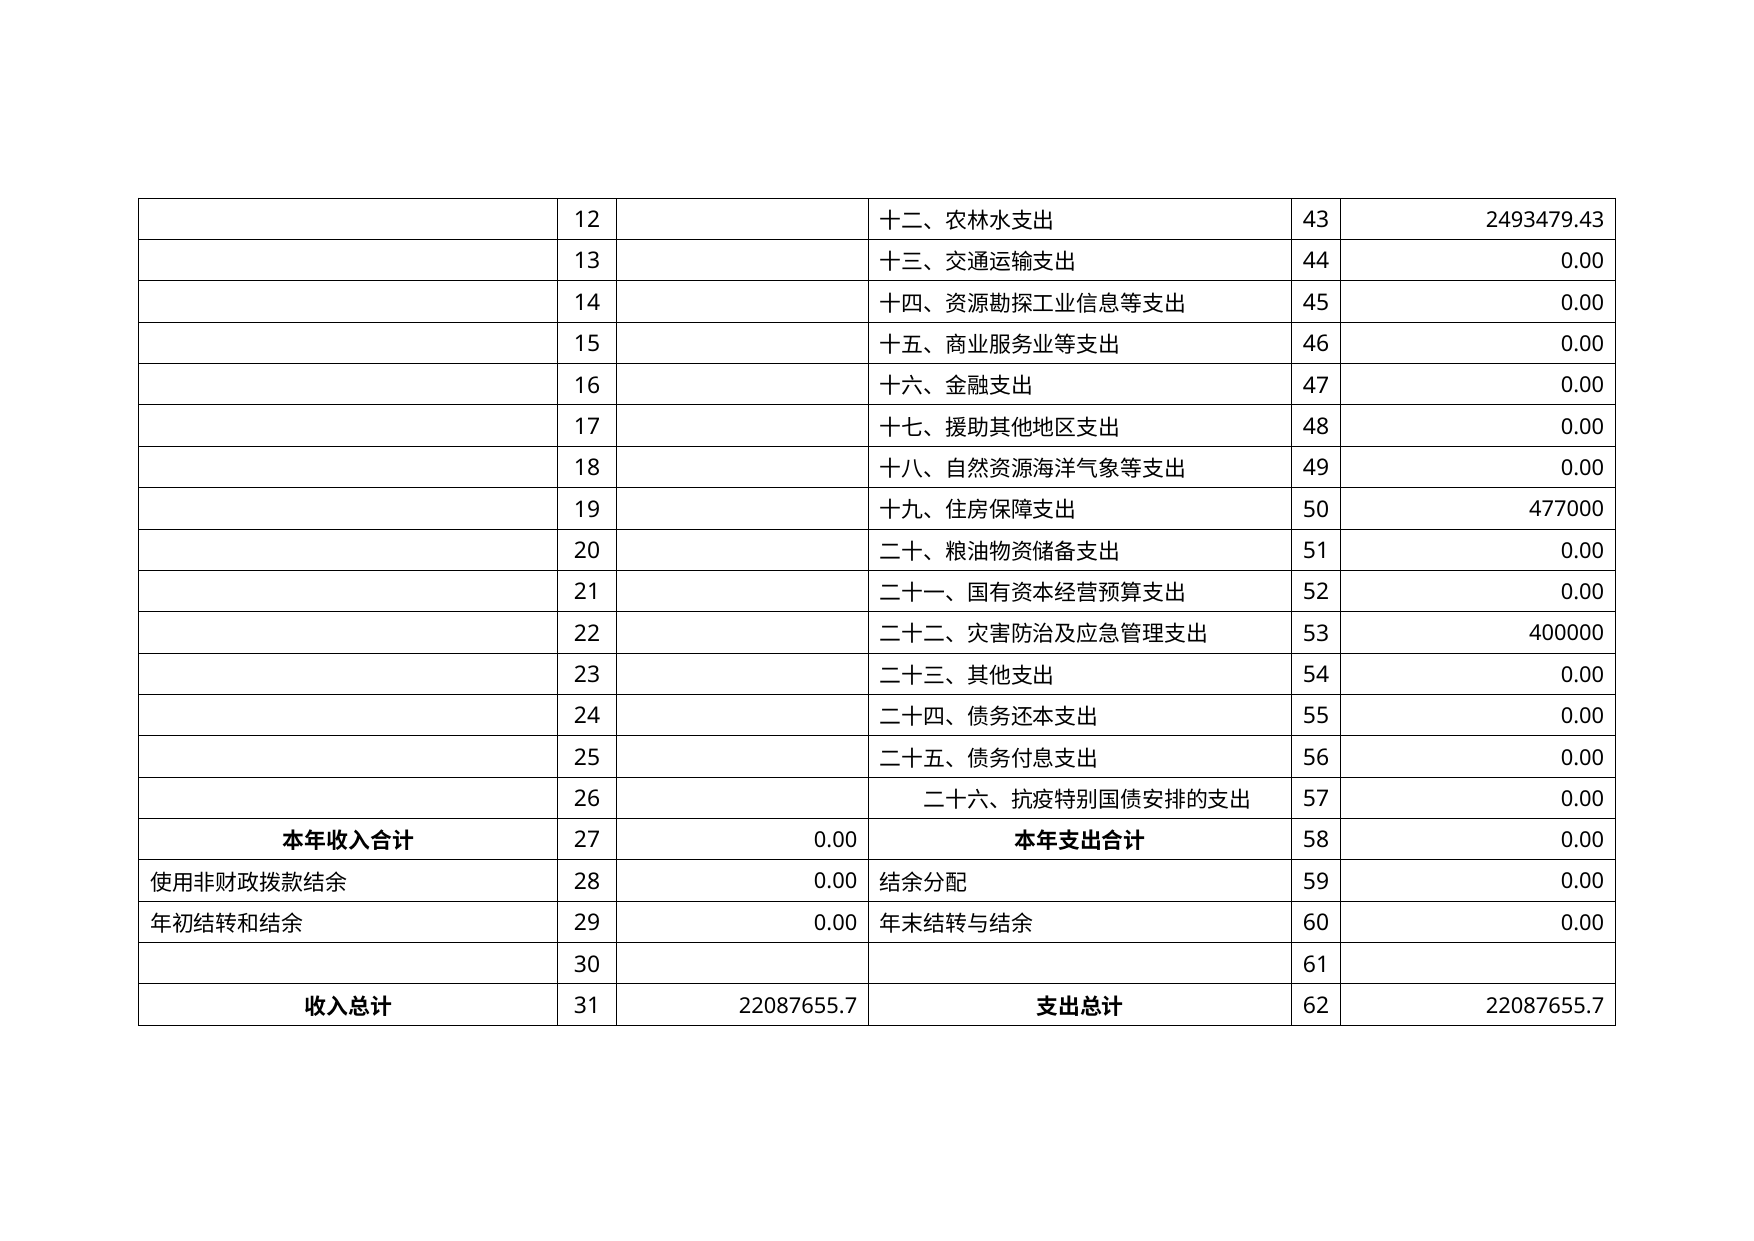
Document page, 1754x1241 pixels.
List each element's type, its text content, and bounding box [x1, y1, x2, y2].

table_cell 47 [1292, 364, 1340, 404]
table_cell 二十三、其他支出 [869, 654, 1291, 694]
table_cell 十六、金融支出 [869, 364, 1291, 404]
table_cell [139, 778, 557, 818]
table_cell 0.00 [1341, 736, 1615, 777]
table_cell 43 [1292, 199, 1340, 239]
table_cell [139, 943, 557, 983]
table_cell 21 [558, 571, 616, 611]
table_cell [617, 571, 868, 611]
table_cell 13 [558, 240, 616, 280]
table_cell 0.00 [617, 902, 868, 942]
table_cell 62 [1292, 984, 1340, 1025]
table_cell 60 [1292, 902, 1340, 942]
table_cell 0.00 [1341, 240, 1615, 280]
table_cell [139, 612, 557, 652]
table_cell [139, 199, 557, 239]
table_cell 年初结转和结余 [139, 902, 557, 942]
table_cell [617, 654, 868, 694]
table_cell [617, 943, 868, 983]
table_cell 31 [558, 984, 616, 1025]
table_cell 53 [1292, 612, 1340, 652]
table_cell 二十五、债务付息支出 [869, 736, 1291, 777]
table_cell 27 [558, 819, 616, 859]
table_cell 46 [1292, 323, 1340, 363]
table_cell 18 [558, 447, 616, 487]
table_cell 十八、自然资源海洋气象等支出 [869, 447, 1291, 487]
table_cell 0.00 [1341, 778, 1615, 818]
table_cell [617, 612, 868, 652]
table_cell 0.00 [1341, 654, 1615, 694]
table_cell 22087655.7 [1341, 984, 1615, 1025]
table_cell 0.00 [1341, 405, 1615, 446]
table_cell 结余分配 [869, 860, 1291, 901]
table_cell 51 [1292, 530, 1340, 570]
table_cell [139, 654, 557, 694]
table_cell 61 [1292, 943, 1340, 983]
table_cell 20 [558, 530, 616, 570]
table_cell 57 [1292, 778, 1340, 818]
table_cell 54 [1292, 654, 1340, 694]
table_cell 12 [558, 199, 616, 239]
table_cell [869, 943, 1291, 983]
table_cell 15 [558, 323, 616, 363]
table_cell 56 [1292, 736, 1340, 777]
table_cell [617, 488, 868, 528]
table_cell 22 [558, 612, 616, 652]
table_cell 年末结转与结余 [869, 902, 1291, 942]
table_cell 50 [1292, 488, 1340, 528]
table_cell 二十六、抗疫特别国债安排的支出 [869, 778, 1291, 818]
table_cell 24 [558, 695, 616, 735]
table_cell 0.00 [1341, 281, 1615, 322]
table_cell 收入总计 [139, 984, 557, 1025]
table_cell [139, 364, 557, 404]
table_cell 本年收入合计 [139, 819, 557, 859]
table_cell 19 [558, 488, 616, 528]
table_cell 22087655.7 [617, 984, 868, 1025]
table_cell 十七、援助其他地区支出 [869, 405, 1291, 446]
table_cell 477000 [1341, 488, 1615, 528]
table_cell [617, 281, 868, 322]
table_cell 0.00 [1341, 902, 1615, 942]
table_cell 0.00 [1341, 323, 1615, 363]
table_cell 十五、商业服务业等支出 [869, 323, 1291, 363]
table_cell [139, 530, 557, 570]
table_cell 十三、交通运输支出 [869, 240, 1291, 280]
table_cell [617, 240, 868, 280]
table_cell 0.00 [617, 819, 868, 859]
table_cell [617, 323, 868, 363]
table_cell [139, 571, 557, 611]
table_cell [139, 447, 557, 487]
table_cell 52 [1292, 571, 1340, 611]
table_cell 二十一、国有资本经营预算支出 [869, 571, 1291, 611]
table_cell [139, 405, 557, 446]
table_cell 16 [558, 364, 616, 404]
table_cell 十九、住房保障支出 [869, 488, 1291, 528]
table_cell 0.00 [1341, 819, 1615, 859]
table_cell 0.00 [1341, 447, 1615, 487]
table_cell 400000 [1341, 612, 1615, 652]
table_cell [139, 736, 557, 777]
table_cell 2493479.43 [1341, 199, 1615, 239]
table_cell 23 [558, 654, 616, 694]
table_cell 支出总计 [869, 984, 1291, 1025]
table_cell 二十二、灾害防治及应急管理支出 [869, 612, 1291, 652]
table_cell 30 [558, 943, 616, 983]
table_cell [617, 199, 868, 239]
table_cell [139, 695, 557, 735]
table_cell 25 [558, 736, 616, 777]
table_cell 26 [558, 778, 616, 818]
table_cell 0.00 [1341, 364, 1615, 404]
table_cell [617, 364, 868, 404]
table_cell 49 [1292, 447, 1340, 487]
table_cell 29 [558, 902, 616, 942]
table_cell 本年支出合计 [869, 819, 1291, 859]
table_cell [617, 695, 868, 735]
table_cell [617, 405, 868, 446]
table_cell 0.00 [1341, 860, 1615, 901]
table_cell 十二、农林水支出 [869, 199, 1291, 239]
table_cell 17 [558, 405, 616, 446]
table_cell 十四、资源勘探工业信息等支出 [869, 281, 1291, 322]
table_cell 48 [1292, 405, 1340, 446]
table_cell 0.00 [1341, 695, 1615, 735]
table_cell 58 [1292, 819, 1340, 859]
table_cell 55 [1292, 695, 1340, 735]
table_cell 二十四、债务还本支出 [869, 695, 1291, 735]
table_cell 0.00 [1341, 571, 1615, 611]
table_cell [617, 447, 868, 487]
table_cell 45 [1292, 281, 1340, 322]
table_cell 44 [1292, 240, 1340, 280]
table_cell 0.00 [1341, 530, 1615, 570]
table_cell 使用非财政拨款结余 [139, 860, 557, 901]
table_cell [1341, 943, 1615, 983]
table_cell [617, 778, 868, 818]
table_cell 59 [1292, 860, 1340, 901]
table_cell [139, 240, 557, 280]
table_cell 14 [558, 281, 616, 322]
table_cell [139, 281, 557, 322]
table_cell [617, 530, 868, 570]
table_cell 28 [558, 860, 616, 901]
table_cell [617, 736, 868, 777]
table_cell [139, 323, 557, 363]
table_cell [139, 488, 557, 528]
table_cell 二十、粮油物资储备支出 [869, 530, 1291, 570]
table_cell 0.00 [617, 860, 868, 901]
